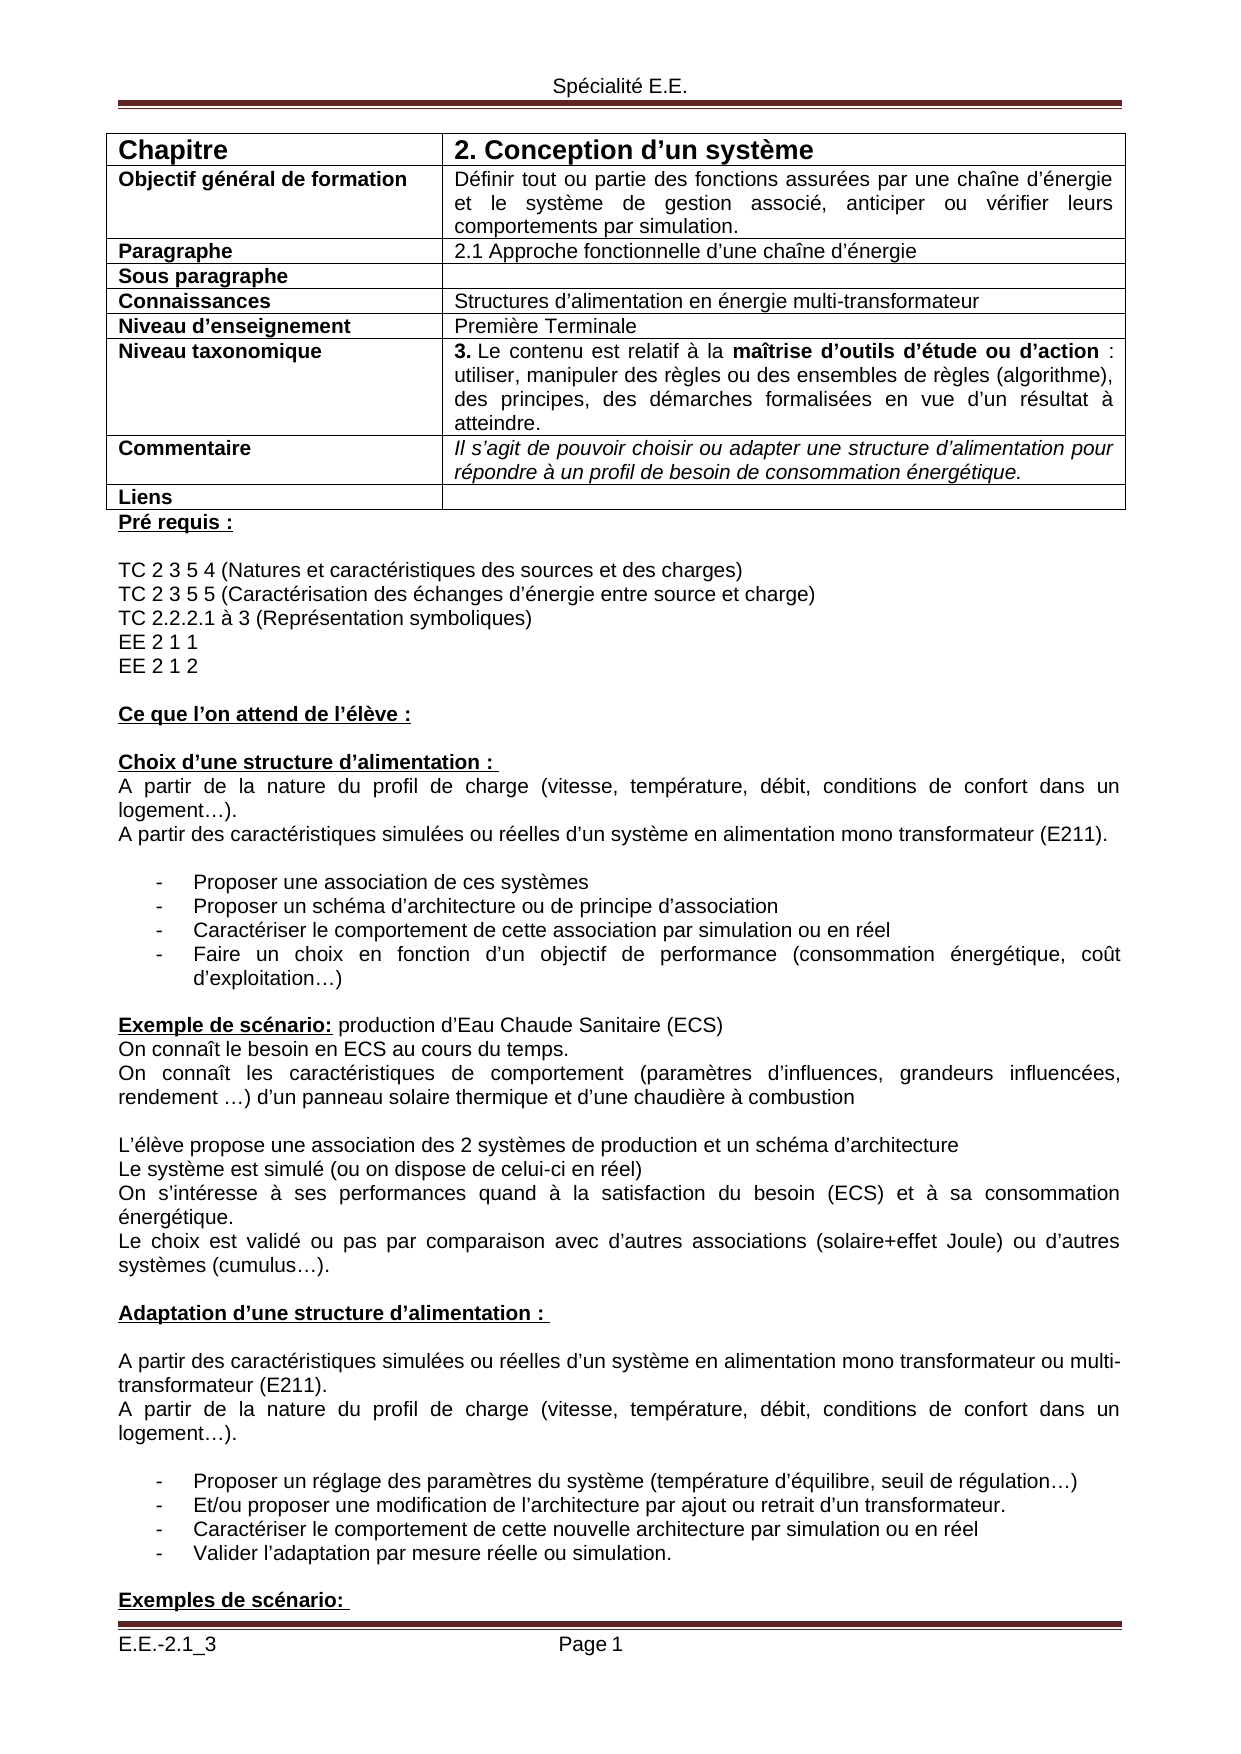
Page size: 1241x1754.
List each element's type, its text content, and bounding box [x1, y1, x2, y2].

table_cell Paragraphe [107, 239, 442, 263]
list Valider l’adaptation par mesure réelle ou simulation. [156, 1540, 1122, 1564]
list Proposer un réglage des paramètres du système (température d’équilibre, seuil de régulation…) [156, 1468, 1122, 1492]
table_cell Niveau d’enseignement [107, 314, 442, 338]
text Exemples de scénario: [118, 1588, 1122, 1612]
table_cell Sous paragraphe [107, 264, 442, 288]
table_cell Commentaire [107, 436, 442, 484]
table_cell Liens [107, 485, 442, 509]
text On connaît les caractéristiques de comportement (paramètres d’influences, grandeurs influencées, rendement …) d’un panneau solaire thermique et d’une chaudière à combustion [118, 1061, 1122, 1109]
text Ce que l’on attend de l’élève : [118, 702, 1122, 726]
text TC 2 3 5 5 (Caractérisation des échanges d’énergie entre source et charge) [118, 582, 1122, 606]
table_cell [443, 264, 1125, 288]
table_cell Première Terminale [443, 314, 1125, 338]
text On s’intéresse à ses performances quand à la satisfaction du besoin (ECS) et à sa consommation énergétique. [118, 1181, 1122, 1229]
table_header 2. Conception d’un système [443, 134, 1125, 165]
text Adaptation d’une structure d’alimentation : [118, 1301, 1122, 1325]
table_cell Niveau taxonomique [107, 339, 442, 435]
text TC 2.2.2.1 à 3 (Représentation symboliques) [118, 606, 1122, 630]
text On connaît le besoin en ECS au cours du temps. [118, 1037, 1122, 1061]
table_cell Il s’agit de pouvoir choisir ou adapter une structure d’alimentation pour répondre à un profil de besoin de consommation énergétique. [443, 436, 1125, 484]
text Le système est simulé (ou on dispose de celui-ci en réel) [118, 1157, 1122, 1181]
text A partir de la nature du profil de charge (vitesse, température, débit, conditions de confort dans un logement…). [118, 1397, 1122, 1444]
text Exemple de scénario: production d’Eau Chaude Sanitaire (ECS) [118, 1013, 1122, 1037]
table_cell Structures d’alimentation en énergie multi-transformateur [443, 289, 1125, 313]
list Caractériser le comportement de cette nouvelle architecture par simulation ou en réel [156, 1516, 1122, 1540]
table_cell 2.1 Approche fonctionnelle d’une chaîne d’énergie [443, 239, 1125, 263]
list Proposer un schéma d’architecture ou de principe d’association [156, 893, 1122, 917]
text A partir de la nature du profil de charge (vitesse, température, débit, conditions de confort dans un logement…). [118, 774, 1122, 822]
text Choix d’une structure d’alimentation : [118, 750, 1122, 774]
text TC 2 3 5 4 (Natures et caractéristiques des sources et des charges) [118, 558, 1122, 582]
list Proposer une association de ces systèmes [156, 869, 1122, 893]
text EE 2 1 2 [118, 654, 1122, 678]
text Le choix est validé ou pas par comparaison avec d’autres associations (solaire+effet Joule) ou d’autres systèmes (cumulus…). [118, 1229, 1122, 1277]
table_cell 3. Le contenu est relatif à la maîtrise d’outils d’étude ou d’action : utiliser, manipuler des règles ou des ensembles de règles (algorithme), des principes, des démarches formalisées en vue d’un résultat à atteindre. [443, 339, 1125, 435]
text A partir des caractéristiques simulées ou réelles d’un système en alimentation mono transformateur (E211). [118, 822, 1122, 846]
table_cell Objectif général de formation [107, 166, 442, 238]
list Faire un choix en fonction d’un objectif de performance (consommation énergétique, coût d’exploitation…) [156, 941, 1122, 989]
table_cell Définir tout ou partie des fonctions assurées par une chaîne d’énergie et le système de gestion associé, anticiper ou vérifier leurs comportements par simulation. [443, 166, 1125, 238]
list Caractériser le comportement de cette association par simulation ou en réel [156, 917, 1122, 941]
text L’élève propose une association des 2 systèmes de production et un schéma d’architecture [118, 1133, 1122, 1157]
text A partir des caractéristiques simulées ou réelles d’un système en alimentation mono transformateur ou multi-transformateur (E211). [118, 1349, 1122, 1397]
table_cell [443, 485, 1125, 509]
text Pré requis : [118, 510, 1122, 534]
table_cell Connaissances [107, 289, 442, 313]
list Et/ou proposer une modification de l’architecture par ajout ou retrait d’un transformateur. [156, 1492, 1122, 1516]
text EE 2 1 1 [118, 630, 1122, 654]
table_header Chapitre [107, 134, 442, 165]
